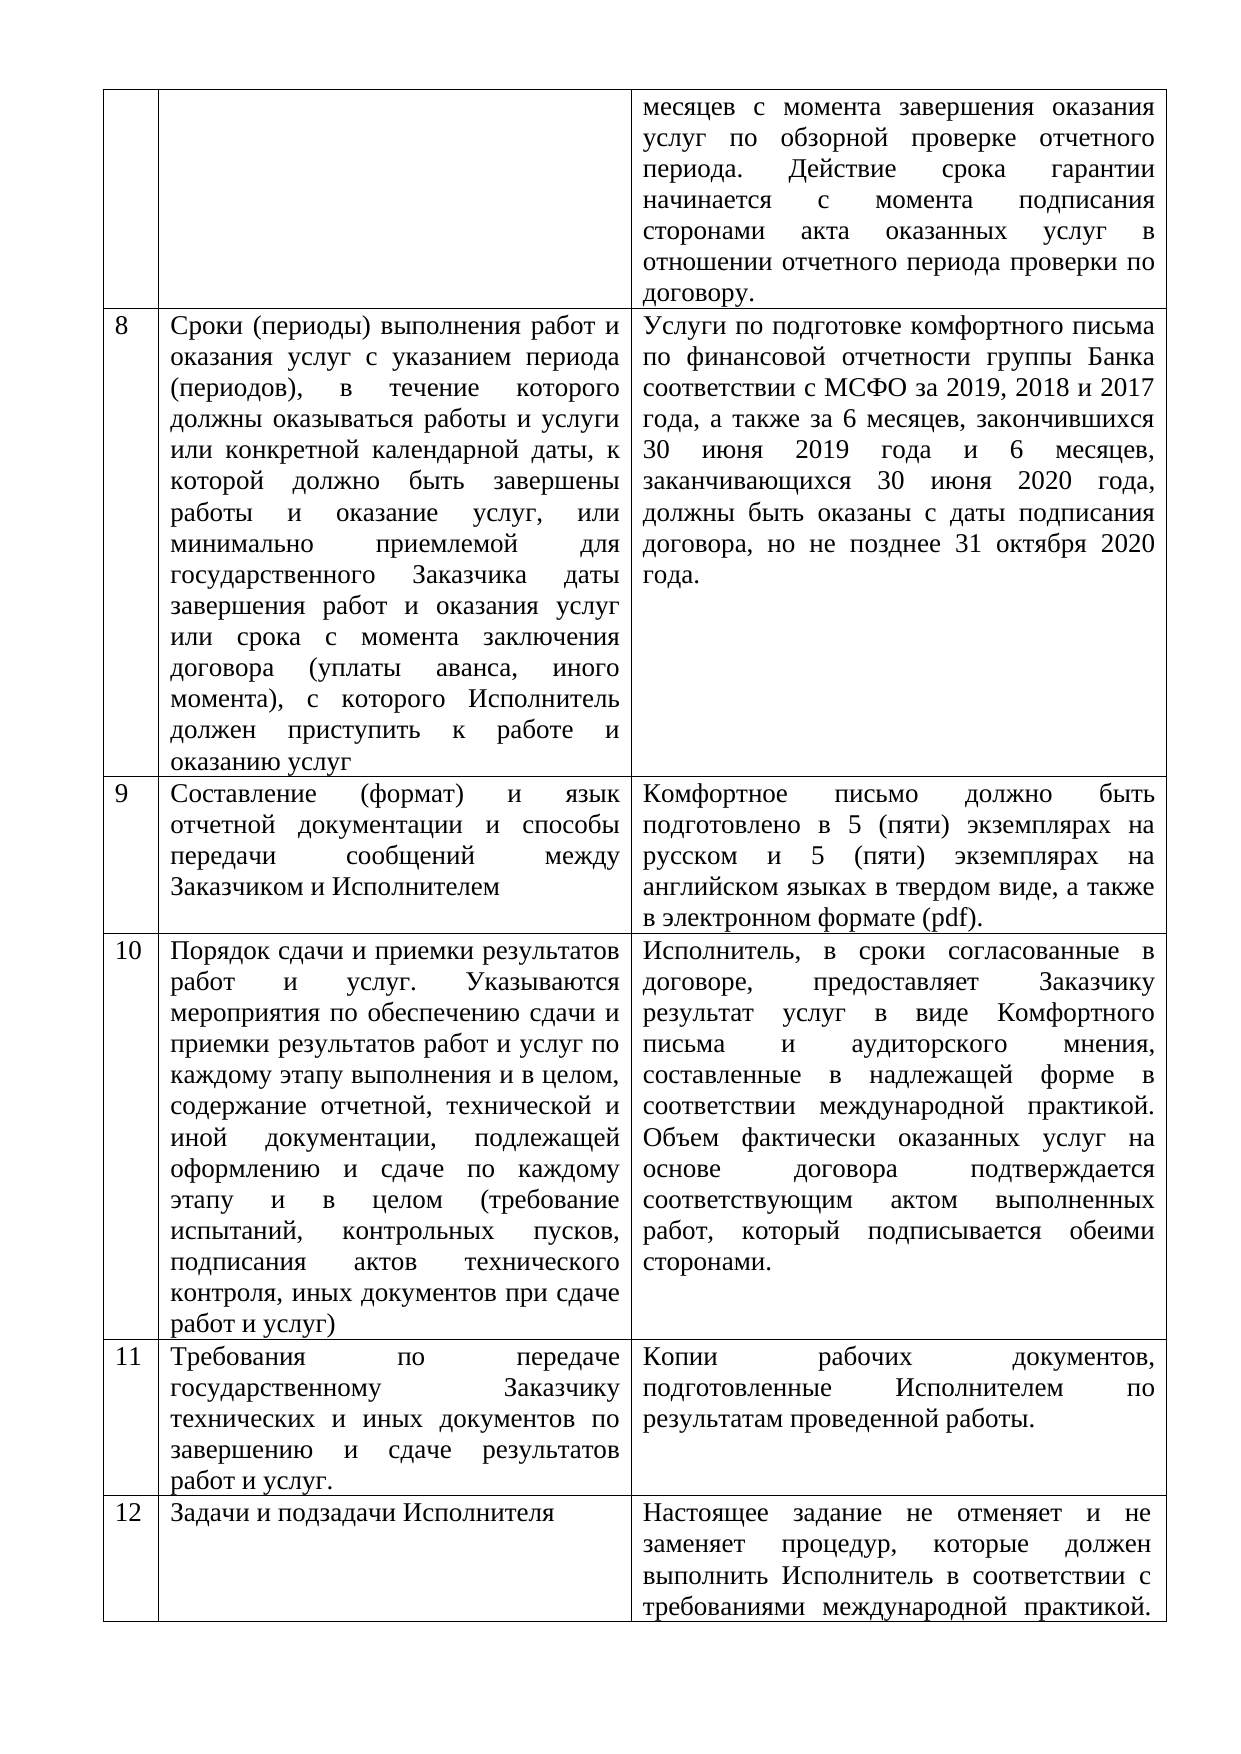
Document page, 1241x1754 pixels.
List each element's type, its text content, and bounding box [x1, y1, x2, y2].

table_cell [159, 90, 631, 308]
table_cell 8 [104, 309, 158, 776]
table_cell 12 [104, 1496, 158, 1621]
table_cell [159, 1496, 631, 1621]
table_cell 11 [104, 1340, 158, 1495]
table_cell Услуги по подготовке комфортного письма по финансовой отчетности группы Банка соответствии с МСФО за 2019, 2018 и 2017 года, а также за 6 месяцев, закончившихся 30 июня 2019 года и 6 месяцев, заканчивающихся 30 июня 2020 года, должны быть оказаны с даты подписания договора, но не позднее 31 октября 2020 года. [632, 309, 1166, 776]
table_cell Порядок сдачи и приемки результатов работ и услуг. Указываются мероприятия по обеспечению сдачи и приемки результатов работ и услуг по каждому этапу выполнения и в целом, содержание отчетной, технической и иной документации, подлежащей оформлению и сдаче по каждому этапу и в целом (требование испытаний, контрольных пусков, подписания актов технического контроля, иных документов при сдаче работ и услуг) [159, 934, 631, 1339]
table_cell Комфортное письмо должно быть подготовлено в 5 (пяти) экземплярах на русском и 5 (пяти) экземплярах на английском языках в твердом виде, а также в электронном формате (pdf). [632, 777, 1166, 933]
table_cell 7 [104, 90, 158, 308]
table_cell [632, 90, 1166, 308]
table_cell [632, 1496, 1166, 1621]
table_cell Составление (формат) и язык отчетной документации и способы передачи сообщений между Заказчиком и Исполнителем [159, 777, 631, 933]
table_cell 9 [104, 777, 158, 933]
table_cell Исполнитель, в сроки согласованные в договоре, предоставляет Заказчику результат услуг в виде Комфортного письма и аудиторского мнения, составленные в надлежащей форме в соответствии международной практикой. Объем фактически оказанных услуг на основе договора подтверждается соответствующим актом выполненных работ, который подписывается обеими сторонами. [632, 934, 1166, 1339]
table_cell 10 [104, 934, 158, 1339]
table_cell Требования по передаче государственному Заказчику технических и иных документов по завершению и сдаче результатов работ и услуг. [159, 1340, 631, 1495]
table_cell Копии рабочих документов, подготовленные Исполнителем по результатам проведенной работы. [632, 1340, 1166, 1495]
table_cell Сроки (периоды) выполнения работ и оказания услуг с указанием периода (периодов), в течение которого должны оказываться работы и услуги или конкретной календарной даты, к которой должно быть завершены работы и оказание услуг, или минимально приемлемой для государственного Заказчика даты завершения работ и оказания услуг или срока с момента заключения договора (уплаты аванса, иного момента), с которого Исполнитель должен приступить к работе и оказанию услуг [159, 309, 631, 776]
